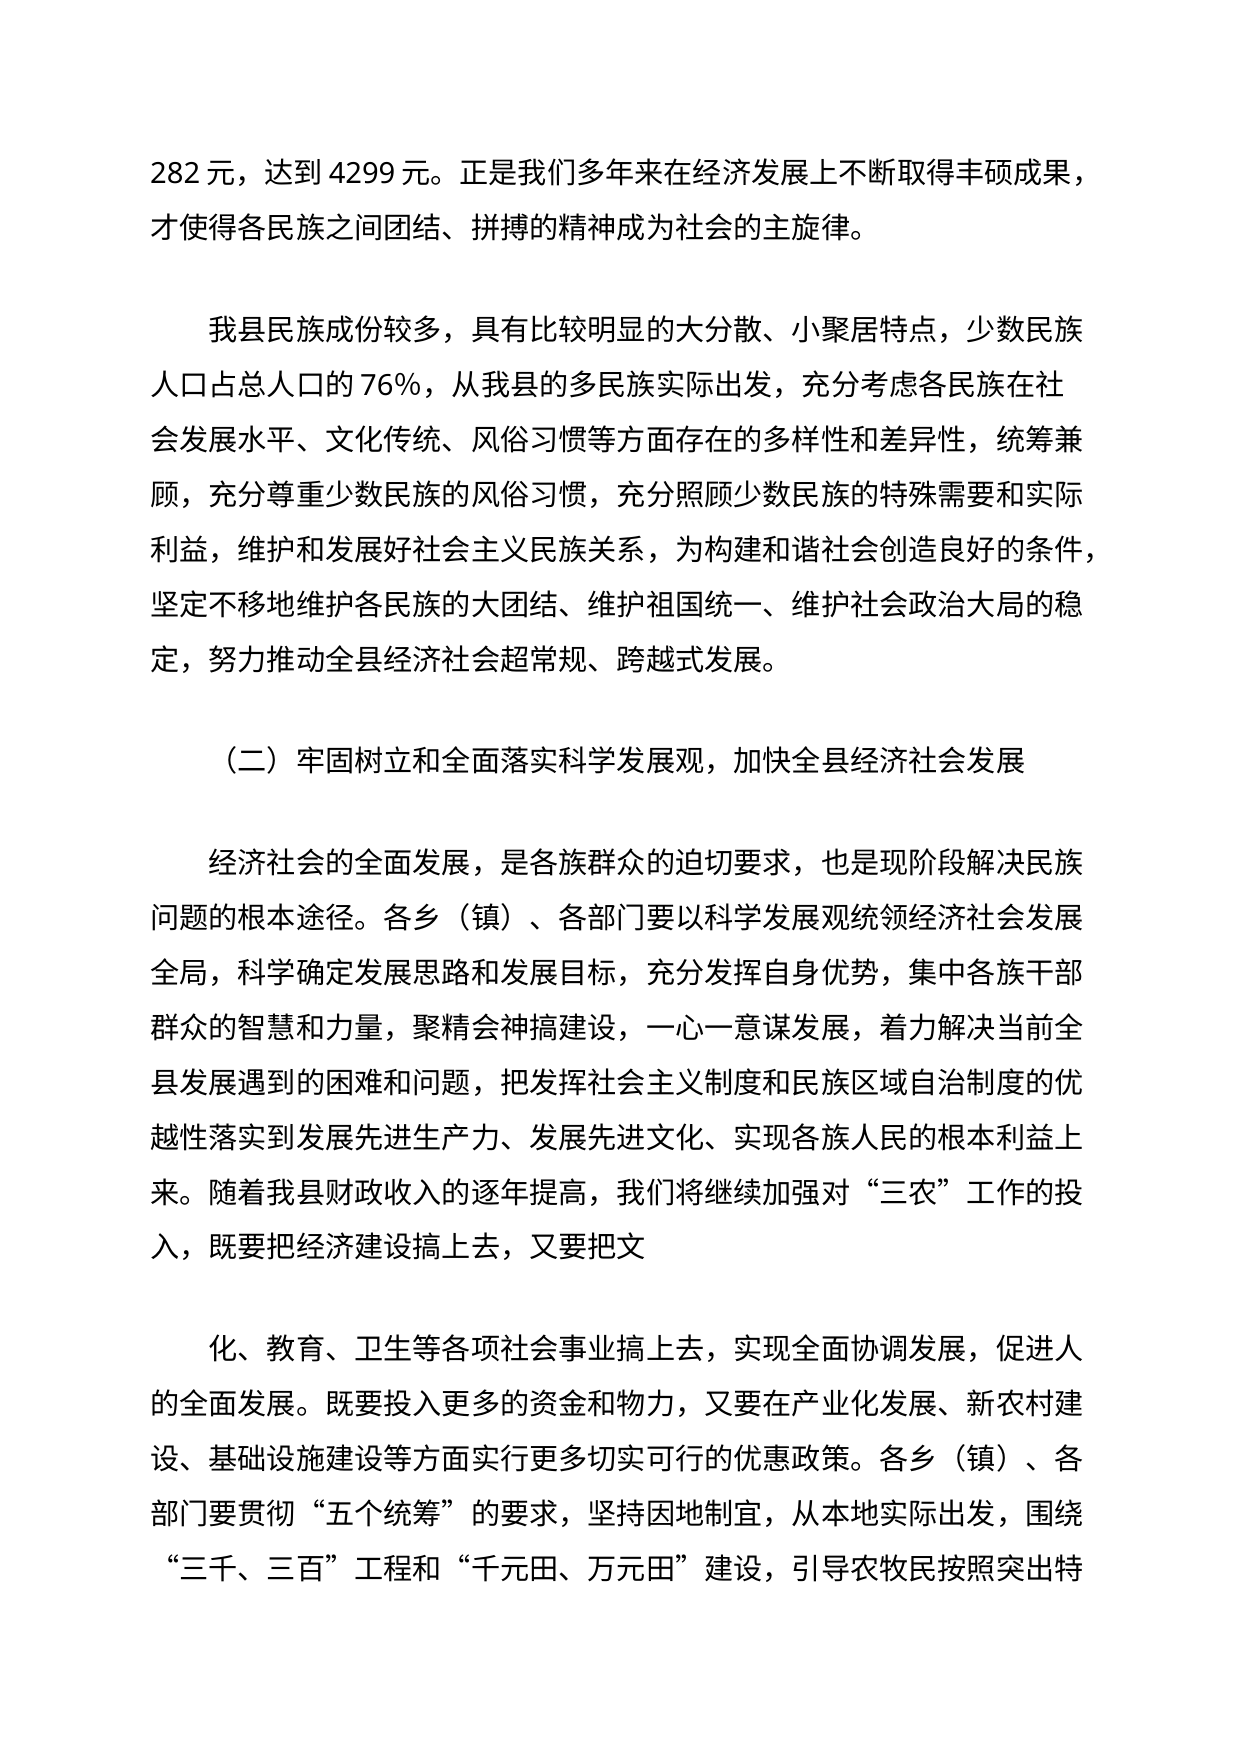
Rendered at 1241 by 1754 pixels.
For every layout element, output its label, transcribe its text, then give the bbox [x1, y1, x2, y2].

text 我县民族成份较多，具有比较明显的大分散、小聚居特点，少数民族人口占总人口的76％，从我县的多民族实际出发，充分考虑各民族在社会发展水平、文化传统、风俗习惯等方面存在的多样性和差异性，统筹兼顾，充分尊重少数民族的风俗习惯，充分照顾少数民族的特殊需要和实际利益，维护和发展好社会主义民族关系，为构建和谐社会创造良好的条件，坚定不移地维护各民族的大团结、维护祖国统一、维护社会政治大局的稳定，努力推动全县经济社会超常规、跨越式发展。 [150, 307, 1090, 678]
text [150, 150, 1090, 247]
text 经济社会的全面发展，是各族群众的迫切要求，也是现阶段解决民族问题的根本途径。各乡（镇）、各部门要以科学发展观统领经济社会发展全局，科学确定发展思路和发展目标，充分发挥自身优势，集中各族干部群众的智慧和力量，聚精会神搞建设，一心一意谋发展，着力解决当前全县发展遇到的困难和问题，把发挥社会主义制度和民族区域自治制度的优越性落实到发展先进生产力、发展先进文化、实现各族人民的根本利益上来。随着我县财政收入的逐年提高，我们将继续加强对“三农”工作的投入，既要把经济建设搞上去，又要把文 [150, 840, 1090, 1266]
text （二）牢固树立和全面落实科学发展观，加快全县经济社会发展 [150, 738, 1090, 780]
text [150, 1326, 1090, 1588]
